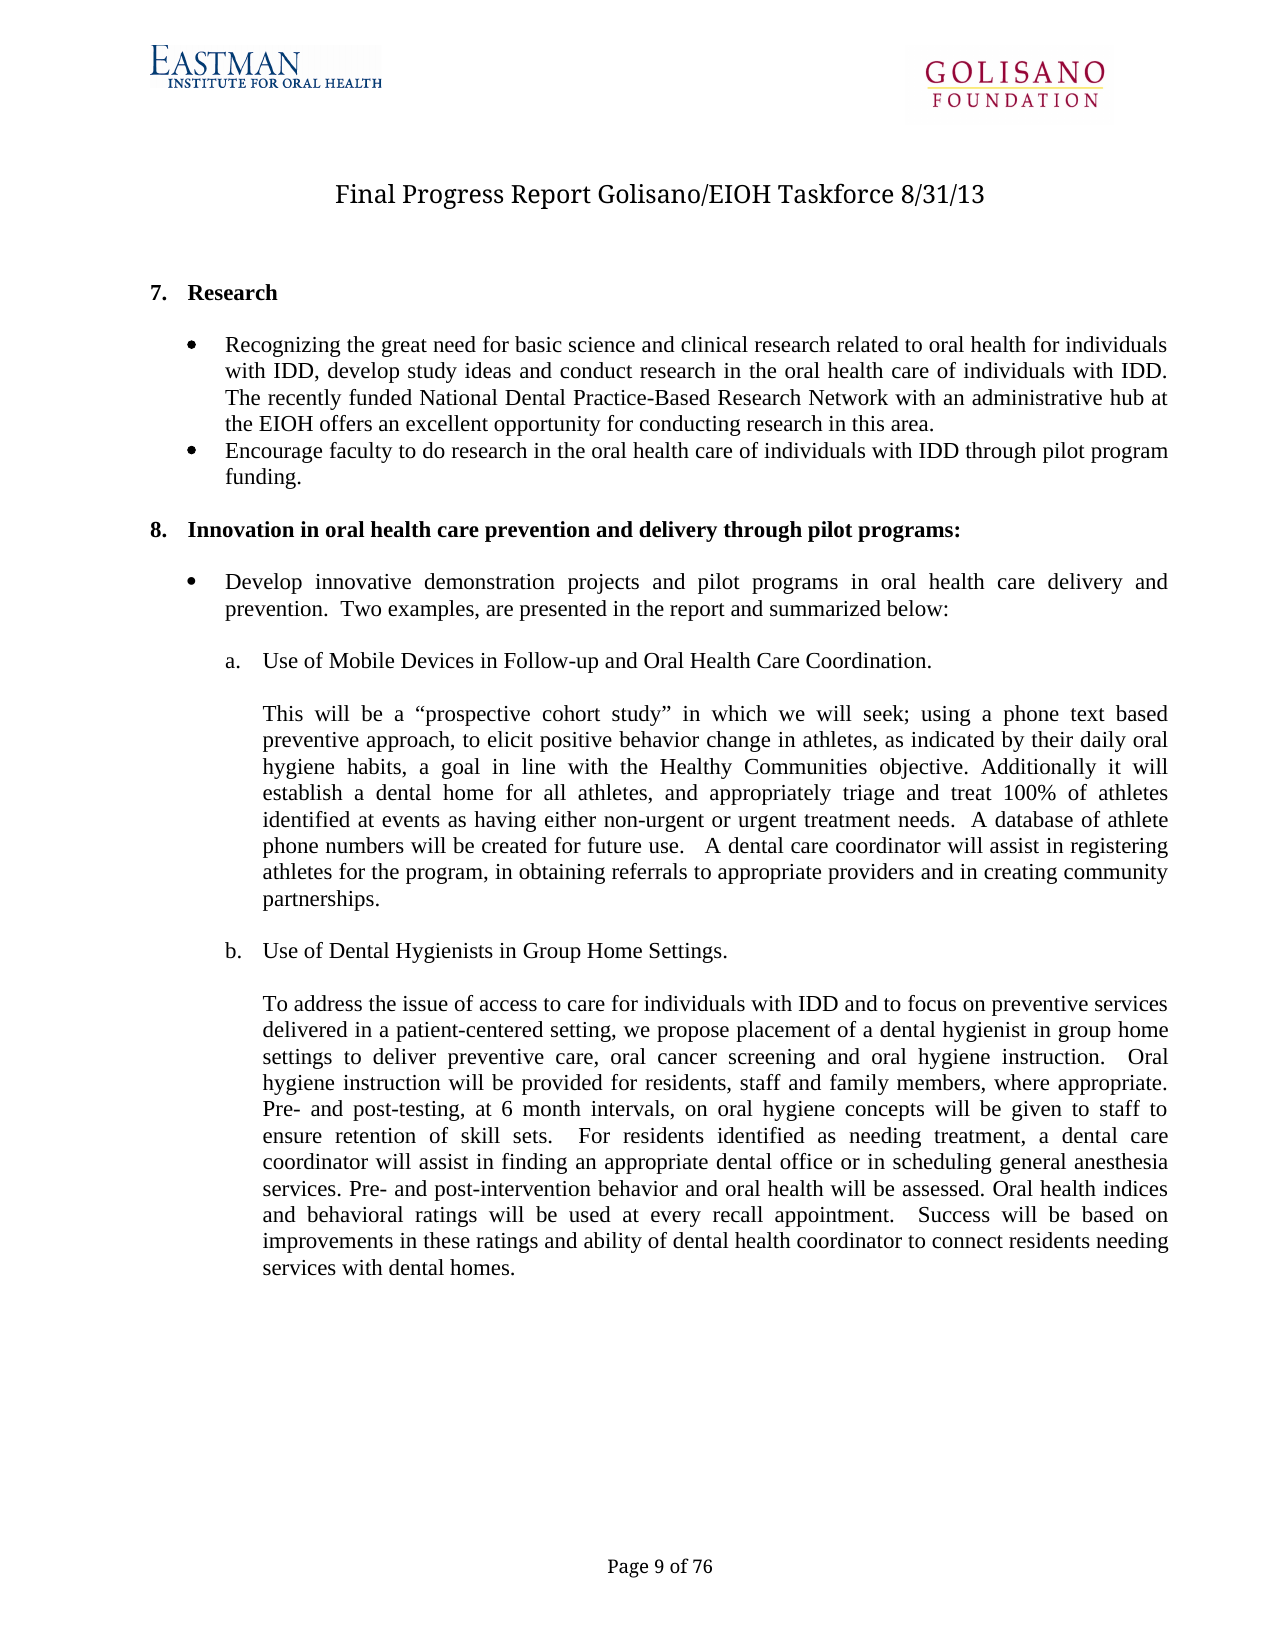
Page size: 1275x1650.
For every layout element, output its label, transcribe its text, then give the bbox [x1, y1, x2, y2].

picture [150, 45, 382, 88]
list Develop innovative demonstration projects and pilot programs in oral health care delivery and prevention. Two examples, are presented in the report and summarized below: [187, 568, 1170, 621]
list This will be a “prospective cohort study” in which we will seek; using a phone text based preventive approach, to elicit positive behavior change in athletes, as indicated by their daily oral hygiene habits, a goal in line with the Healthy Communities objective. Additionally it will establish a dental home for all athletes, and appropriately triage and treat 100% of athletes identified at events as having either non-urgent or urgent treatment needs. A database of athlete phone numbers will be created for future use. A dental care coordinator will assist in registering athletes for the program, in obtaining referrals to appropriate providers and in creating community partnerships. [262, 700, 1170, 911]
list Innovation in oral health care prevention and delivery through pilot programs: [150, 516, 1170, 542]
list Research [150, 278, 1170, 305]
text To address the issue of access to care for individuals with IDD and to focus on preventive services delivered in a patient-centered setting, we propose placement of a dental hygienist in group home settings to deliver preventive care, oral cancer screening and oral hygiene instruction. Oral hygiene instruction will be provided for residents, staff and family members, where appropriate. Pre- and post-testing, at 6 month intervals, on oral hygiene concepts will be given to staff to ensure retention of skill sets. For residents identified as needing treatment, a dental care coordinator will assist in finding an appropriate dental office or in scheduling general anesthesia services. Pre- and post-intervention behavior and oral health will be assessed. Oral health indices and behavioral ratings will be used at every recall appointment. Success will be based on improvements in these ratings and ability of dental health coordinator to connect residents needing services with dental homes. [262, 990, 1170, 1280]
picture [904, 45, 1114, 125]
list Use of Dental Hygienists in Group Home Settings. [225, 937, 1170, 964]
list Use of Mobile Devices in Follow-up and Oral Health Care Coordination. [225, 647, 1170, 674]
list Recognizing the great need for basic science and clinical research related to oral health for individuals with IDD, develop study ideas and conduct research in the oral health care of individuals with IDD. The recently funded National Dental Practice-Based Research Network with an administrative hub at the EIOH offers an excellent opportunity for conducting research in this area. [187, 331, 1170, 437]
list Encourage faculty to do research in the oral health care of individuals with IDD through pilot program funding. [187, 437, 1170, 489]
